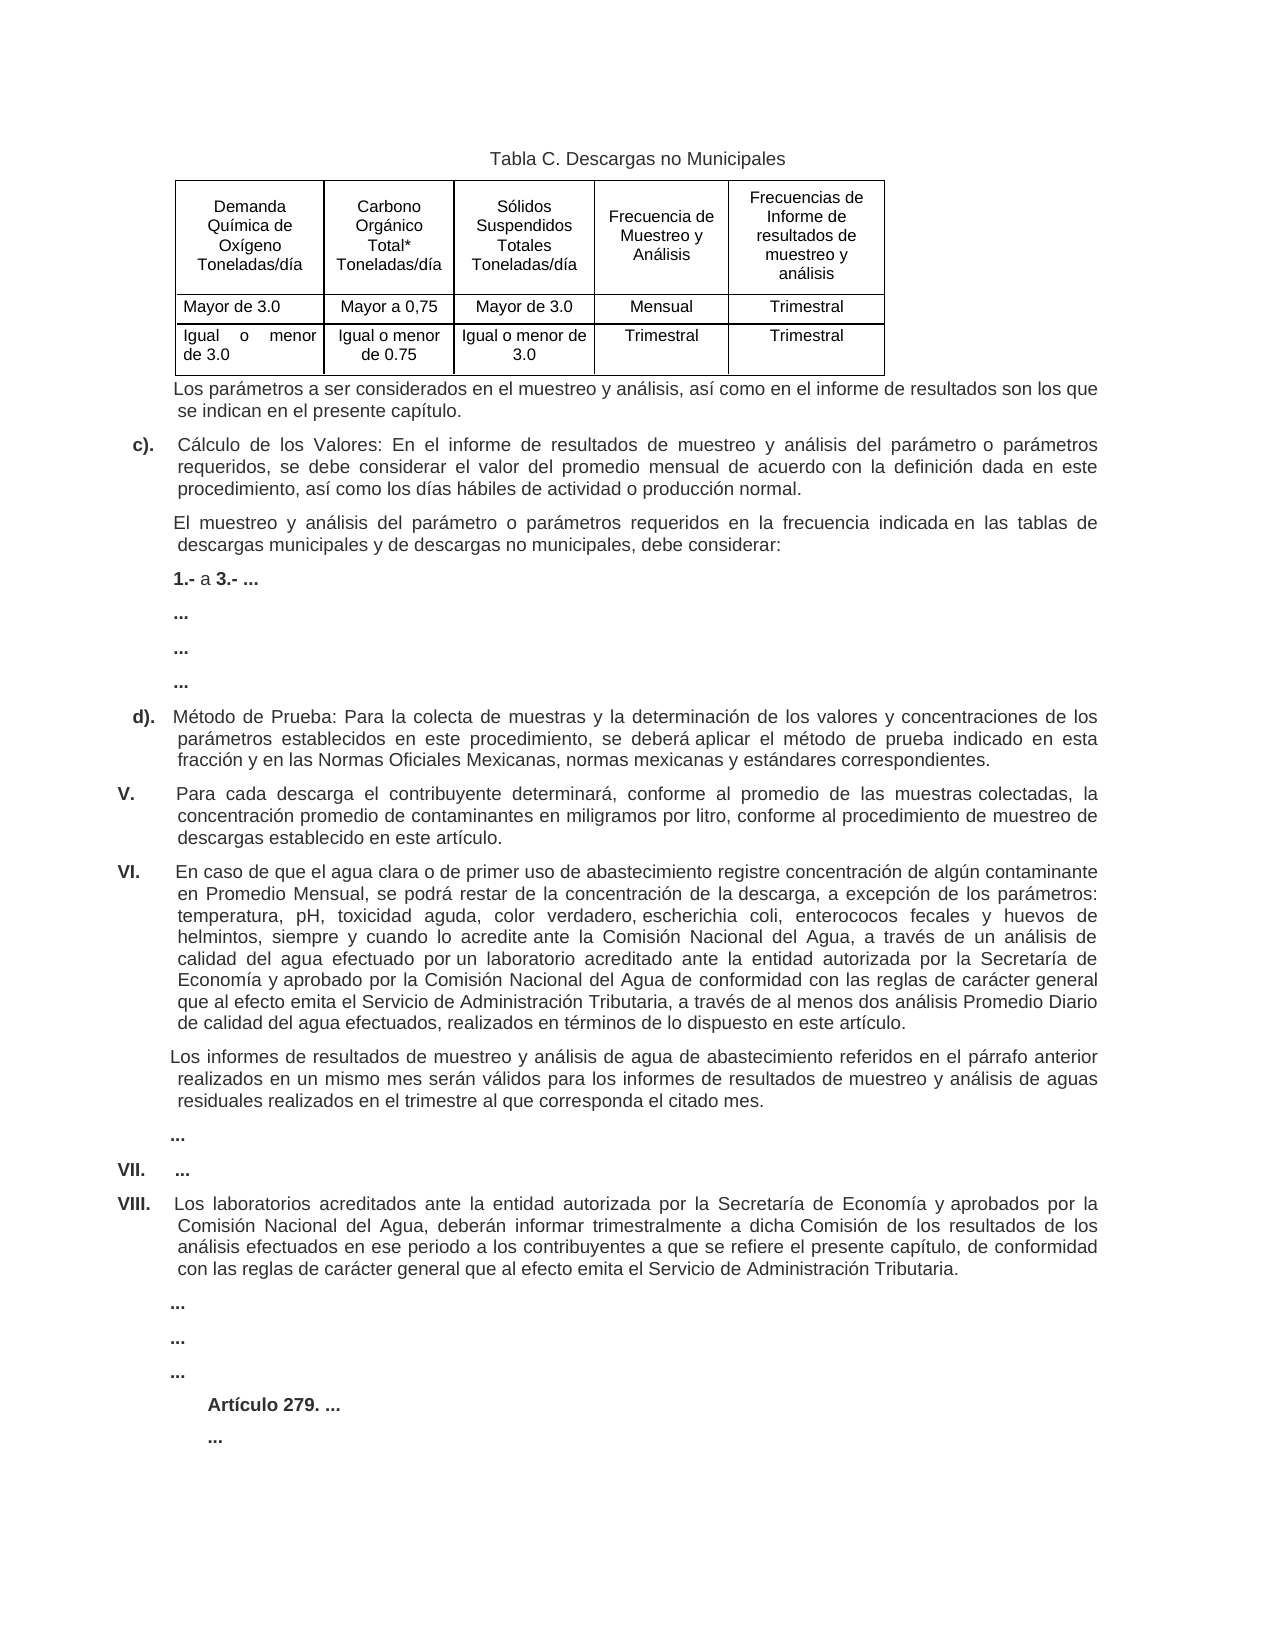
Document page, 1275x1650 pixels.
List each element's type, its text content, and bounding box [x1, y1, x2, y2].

table_header Frecuencia de Muestreo y Análisis [595, 181, 728, 294]
table_header Frecuencias de Informe de resultados de muestreo y análisis [729, 181, 884, 294]
text c). Cálculo de los Valores: En el informe de resultados de muestreo y análisis del parámetro o parámetros requeridos, se debe considerar el valor del promedio mensual de acuerdo con la definición dada en este procedimiento, así como los días hábiles de actividad o producción normal. [132, 432, 1098, 499]
table_cell Mayor a 0,75 [325, 295, 453, 323]
text ... [117, 1290, 1098, 1314]
text ... [117, 1122, 1098, 1146]
table_header Demanda Química de Oxígeno Toneladas/día [176, 181, 323, 294]
text Los informes de resultados de muestreo y análisis de agua de abastecimiento referidos en el párrafo anterior realizados en un mismo mes serán válidos para los informes de resultados de muestreo y análisis de aguas residuales realizados en el trimestre al que corresponda el citado mes. [117, 1044, 1098, 1111]
table_cell Mayor de 3.0 [455, 295, 594, 323]
table_cell Trimestral [729, 325, 884, 374]
text El muestreo y análisis del parámetro o parámetros requeridos en la frecuencia indicada en las tablas de descargas municipales y de descargas no municipales, debe considerar: [132, 510, 1098, 555]
text d). Método de Prueba: Para la colecta de muestras y la determinación de los valores y concentraciones de los parámetros establecidos en este procedimiento, se deberá aplicar el método de prueba indicado en esta fracción y en las Normas Oficiales Mexicanas, normas mexicanas y estándares correspondientes. [132, 704, 1098, 771]
table_cell Igual o menor de 3.0 [176, 324, 323, 374]
text Artículo 279. ... [177, 1393, 1098, 1415]
text VI. En caso de que el agua clara o de primer uso de abastecimiento registre concentración de algún contaminante en Promedio Mensual, se podrá restar de la concentración de la descarga, a excepción de los parámetros: temperatura, pH, toxicidad aguda, color verdadero, escherichia coli, enterococos fecales y huevos de helmintos, siempre y cuando lo acredite ante la Comisión Nacional del Agua, a través de un análisis de calidad del agua efectuado por un laboratorio acreditado ante la entidad autorizada por la Secretaría de Economía y aprobado por la Comisión Nacional del Agua de conformidad con las reglas de carácter general que al efecto emita el Servicio de Administración Tributaria, a través de al menos dos análisis Promedio Diario de calidad del agua efectuados, realizados en términos de lo dispuesto en este artículo. [117, 859, 1098, 1034]
table_cell Mensual [595, 295, 728, 323]
text 1.- a 3.- ... [132, 566, 1098, 590]
table_cell Trimestral [729, 295, 884, 323]
text ... [177, 1426, 1098, 1447]
table_cell Mayor de 3.0 [176, 295, 323, 323]
text ... [132, 669, 1098, 693]
text ... [117, 1359, 1098, 1383]
text Tabla C. Descargas no Municipales [177, 148, 1098, 169]
table_cell Igual o menor de 3.0 [455, 325, 594, 374]
table_cell Igual o menor de 0.75 [325, 325, 453, 374]
text V. Para cada descarga el contribuyente determinará, conforme al promedio de las muestras colectadas, la concentración promedio de contaminantes en miligramos por litro, conforme al procedimiento de muestreo de descargas establecido en este artículo. [117, 781, 1098, 848]
table_header Carbono Orgánico Total* Toneladas/día [325, 181, 453, 294]
table_cell Trimestral [595, 325, 728, 374]
text ... [117, 1324, 1098, 1348]
table_header Sólidos Suspendidos Totales Toneladas/día [455, 181, 594, 294]
text ... [132, 600, 1098, 624]
text VII. ... [117, 1156, 1098, 1180]
text Los parámetros a ser considerados en el muestreo y análisis, así como en el informe de resultados son los que se indican en el presente capítulo. [132, 376, 1098, 422]
text ... [132, 635, 1098, 659]
text VIII. Los laboratorios acreditados ante la entidad autorizada por la Secretaría de Economía y aprobados por la Comisión Nacional del Agua, deberán informar trimestralmente a dicha Comisión de los resultados de los análisis efectuados en ese periodo a los contribuyentes a que se refiere el presente capítulo, de conformidad con las reglas de carácter general que al efecto emita el Servicio de Administración Tributaria. [117, 1191, 1098, 1279]
